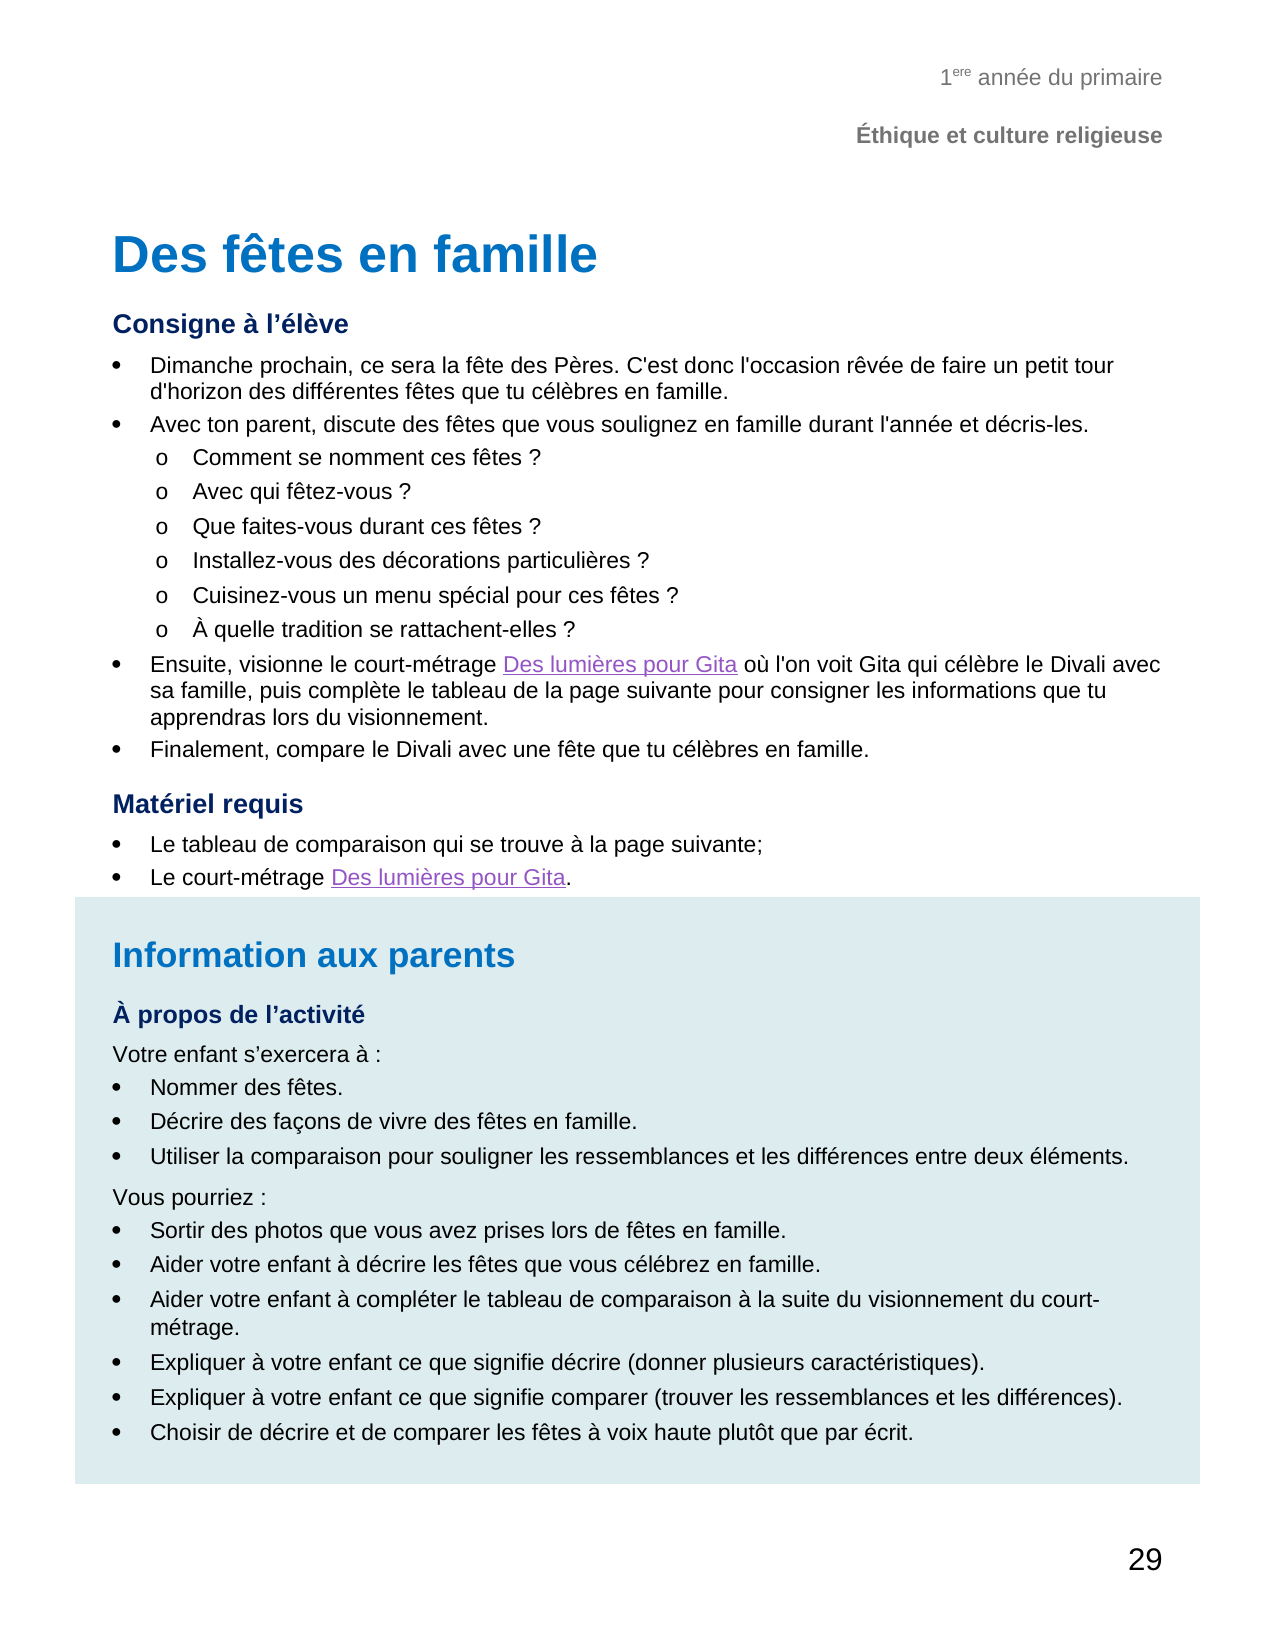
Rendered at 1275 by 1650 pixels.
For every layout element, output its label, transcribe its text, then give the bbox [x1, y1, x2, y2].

text À quelle tradition se rattachent-elles ? [155, 616, 1162, 645]
list Ensuite, visionne le court-métrage Des lumières pour Gita où l'on voit Gita qui célèbre le Divali avec sa famille, puis complète le tableau de la page suivante pour consigner les informations que tu apprendras lors du visionnement. [112, 651, 1162, 730]
text Le court-métrage Des lumières pour Gita. [112, 864, 1162, 890]
table_header Information aux parents À propos de l’activité Votre enfant s’exercera à : Nommer des fêtes. Décrire des façons de vivre des fêtes en famille. Utiliser la comparaison pour souligner les ressemblances et les différences entre deux éléments. Vous pourriez : Sortir des photos que vous avez prises lors de fêtes en famille. Aider votre enfant à décrire les fêtes que vous célébrez en famille. Aider votre enfant à compléter le tableau de comparaison à la suite du visionnement du court-métrage. Expliquer à votre enfant ce que signifie décrire (donner plusieurs caractéristiques). Expliquer à votre enfant ce que signifie comparer (trouver les ressemblances et les différences). Choisir de décrire et de comparer les fêtes à voix haute plutôt que par écrit. [75, 897, 1200, 1484]
text Cuisinez-vous un menu spécial pour ces fêtes ? [155, 582, 1162, 610]
text Le tableau de comparaison qui se trouve à la page suivante; [112, 831, 1162, 858]
text Que faites-vous durant ces fêtes ? [155, 513, 1162, 541]
text Avec qui fêtez-vous ? [155, 478, 1162, 506]
text Installez-vous des décorations particulières ? [155, 547, 1162, 576]
text Comment se nomment ces fêtes ? [155, 443, 1162, 472]
list Finalement, compare le Divali avec une fête que tu célèbres en famille. [112, 736, 1162, 763]
text Des fêtes en famille [112, 223, 1162, 283]
list Avec ton parent, discute des fêtes que vous soulignez en famille durant l'année et décris-les. [112, 411, 1162, 437]
text Éthique et culture religieuse [112, 122, 1162, 148]
text Consigne à l’élève [112, 308, 1162, 339]
list Dimanche prochain, ce sera la fête des Pères. C'est donc l'occasion rêvée de faire un petit tour d'horizon des différentes fêtes que tu célèbres en famille. [112, 352, 1162, 404]
text Matériel requis [112, 788, 1083, 819]
